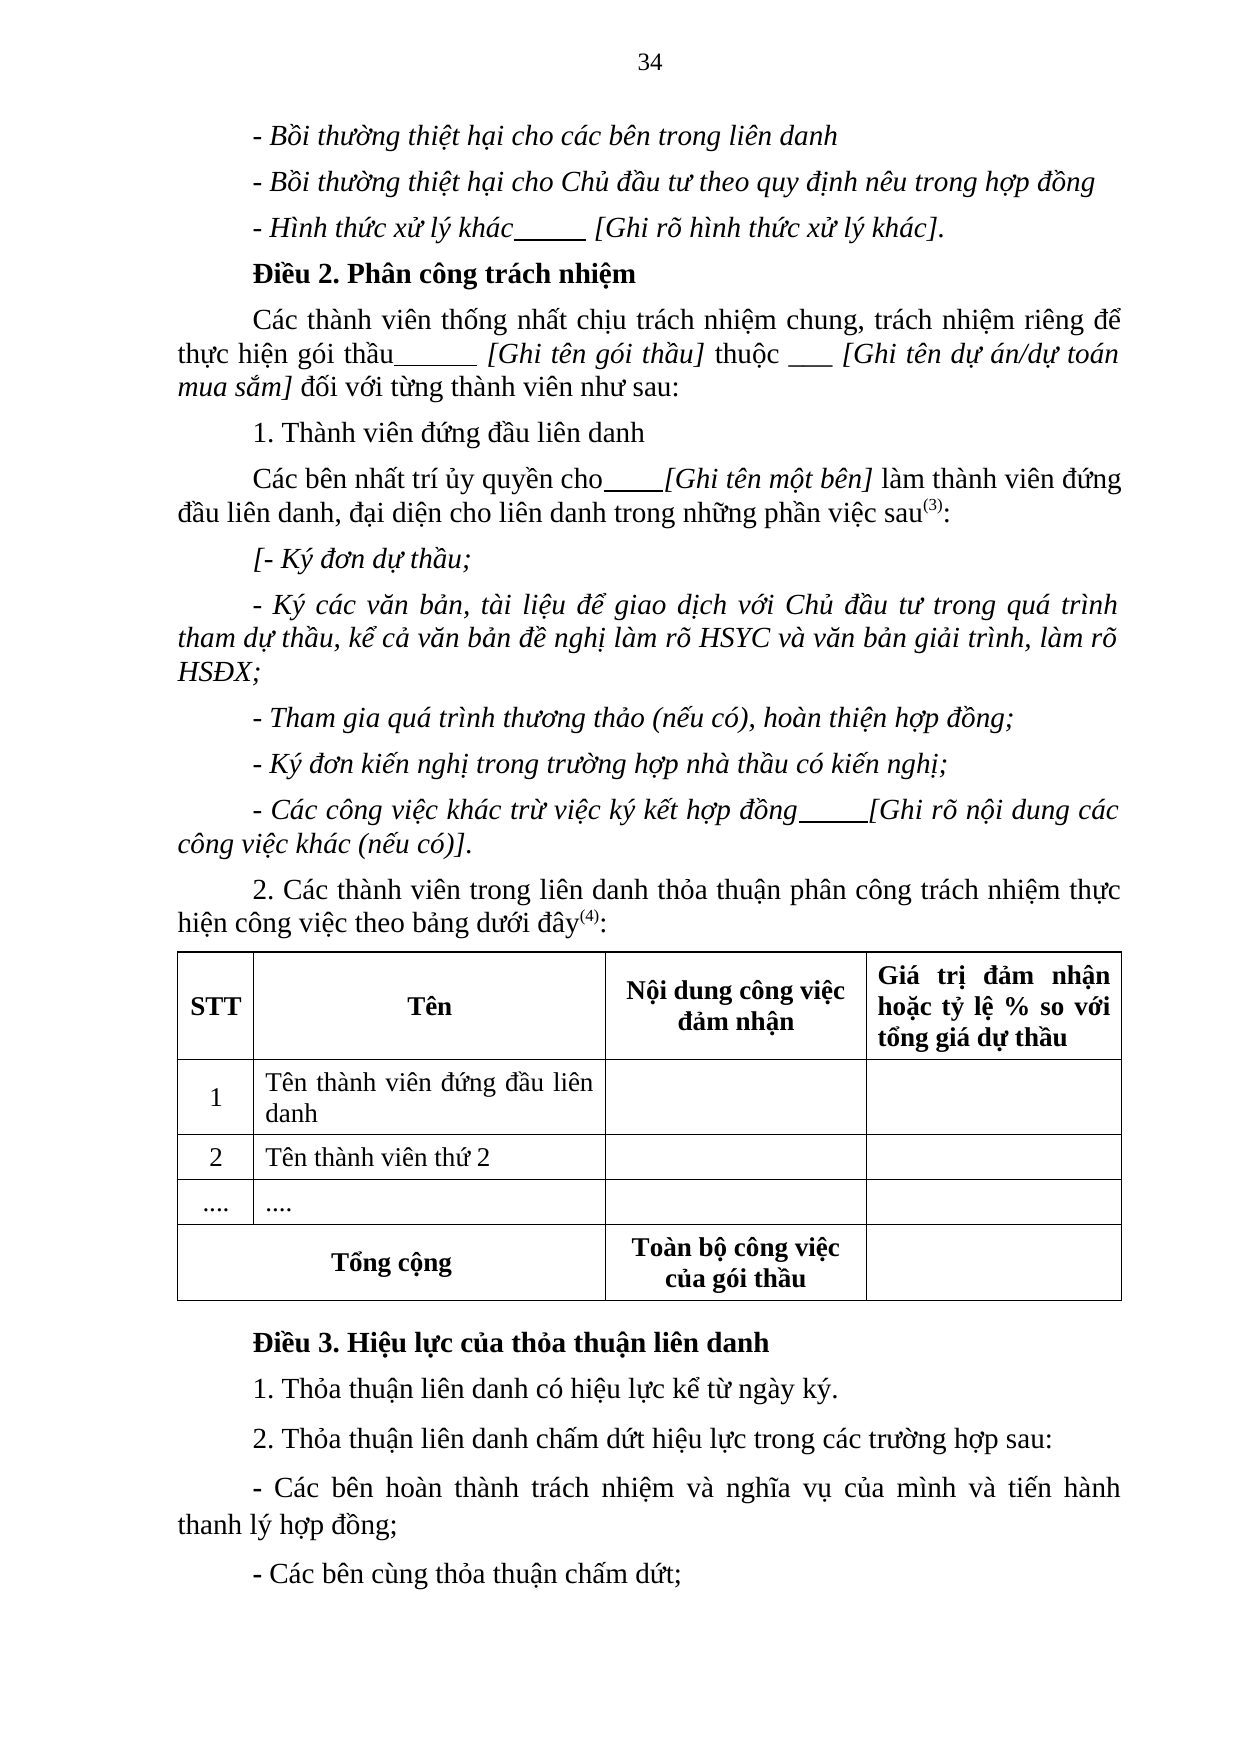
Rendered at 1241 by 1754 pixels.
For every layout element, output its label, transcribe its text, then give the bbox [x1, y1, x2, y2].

text Điều 2. Phân công trách nhiệm [177, 256, 1122, 290]
text Các thành viên thống nhất chịu trách nhiệm chung, trách nhiệm riêng để thực hiện gói thầu [Ghi tên gói thầu] thuộc ___ [Ghi tên dự án/dự toán mua sắm] đối với từng thành viên như sau: [177, 302, 1122, 403]
table_cell Tên thành viên thứ 2 [254, 1135, 605, 1179]
table_cell .... [254, 1180, 605, 1224]
text 2. Các thành viên trong liên danh thỏa thuận phân công trách nhiệm thực hiện công việc theo bảng dưới đây(4): [177, 872, 1122, 939]
table_cell Tên thành viên đứng đầu liên danh [254, 1060, 605, 1134]
table_cell [867, 1060, 1121, 1134]
text - Bồi thường thiệt hại cho Chủ đầu tư theo quy định nêu trong hợp đồng [177, 164, 1122, 198]
table_cell [606, 1180, 866, 1224]
text - Bồi thường thiệt hại cho các bên trong liên danh [177, 118, 1122, 152]
text 1. Thỏa thuận liên danh có hiệu lực kể từ ngày ký. [177, 1372, 1122, 1405]
table_cell .... [178, 1180, 253, 1224]
table_cell 1 [178, 1060, 253, 1134]
table_cell [867, 1180, 1121, 1224]
text - Các bên cùng thỏa thuận chấm dứt; [177, 1557, 1122, 1590]
text [- Ký đơn dự thầu; [177, 541, 1122, 574]
text Các bên nhất trí ủy quyền cho [Ghi tên một bên] làm thành viên đứng đầu liên danh, đại diện cho liên danh trong những phần việc sau(3): [177, 461, 1122, 528]
text - Ký các văn bản, tài liệu để giao dịch với Chủ đầu tư trong quá trình tham dự thầu, kể cả văn bản đề nghị làm rõ HSYC và văn bản giải trình, làm rõ HSĐX; [177, 587, 1122, 688]
table_cell Toàn bộ công việc của gói thầu [606, 1225, 866, 1299]
text Điều 3. Hiệu lực của thỏa thuận liên danh [177, 1326, 1122, 1359]
table_header Tên [254, 953, 605, 1058]
table_cell [867, 1135, 1121, 1179]
text - Các công việc khác trừ việc ký kết hợp đồng [Ghi rõ nội dung các công việc khác (nếu có)]. [177, 792, 1122, 859]
table_cell [606, 1060, 866, 1134]
table_cell [867, 1225, 1121, 1299]
text 2. Thỏa thuận liên danh chấm dứt hiệu lực trong các trường hợp sau: [177, 1421, 1122, 1454]
table_cell 2 [178, 1135, 253, 1179]
table_cell Tổng cộng [178, 1225, 605, 1299]
text - Tham gia quá trình thương thảo (nếu có), hoàn thiện hợp đồng; [177, 700, 1122, 734]
table_header Nội dung công việc đảm nhận [606, 953, 866, 1058]
text - Ký đơn kiến nghị trong trường hợp nhà thầu có kiến nghị; [177, 746, 1122, 780]
table_header STT [178, 953, 253, 1058]
table_header Giá trị đảm nhận hoặc tỷ lệ % so với tổng giá dự thầu [867, 953, 1121, 1058]
text - Hình thức xử lý khác [Ghi rõ hình thức xử lý khác]. [177, 210, 1122, 244]
text - Các bên hoàn thành trách nhiệm và nghĩa vụ của mình và tiến hành thanh lý hợp đồng; [177, 1470, 1122, 1541]
table_cell [606, 1135, 866, 1179]
text 1. Thành viên đứng đầu liên danh [177, 415, 1122, 449]
